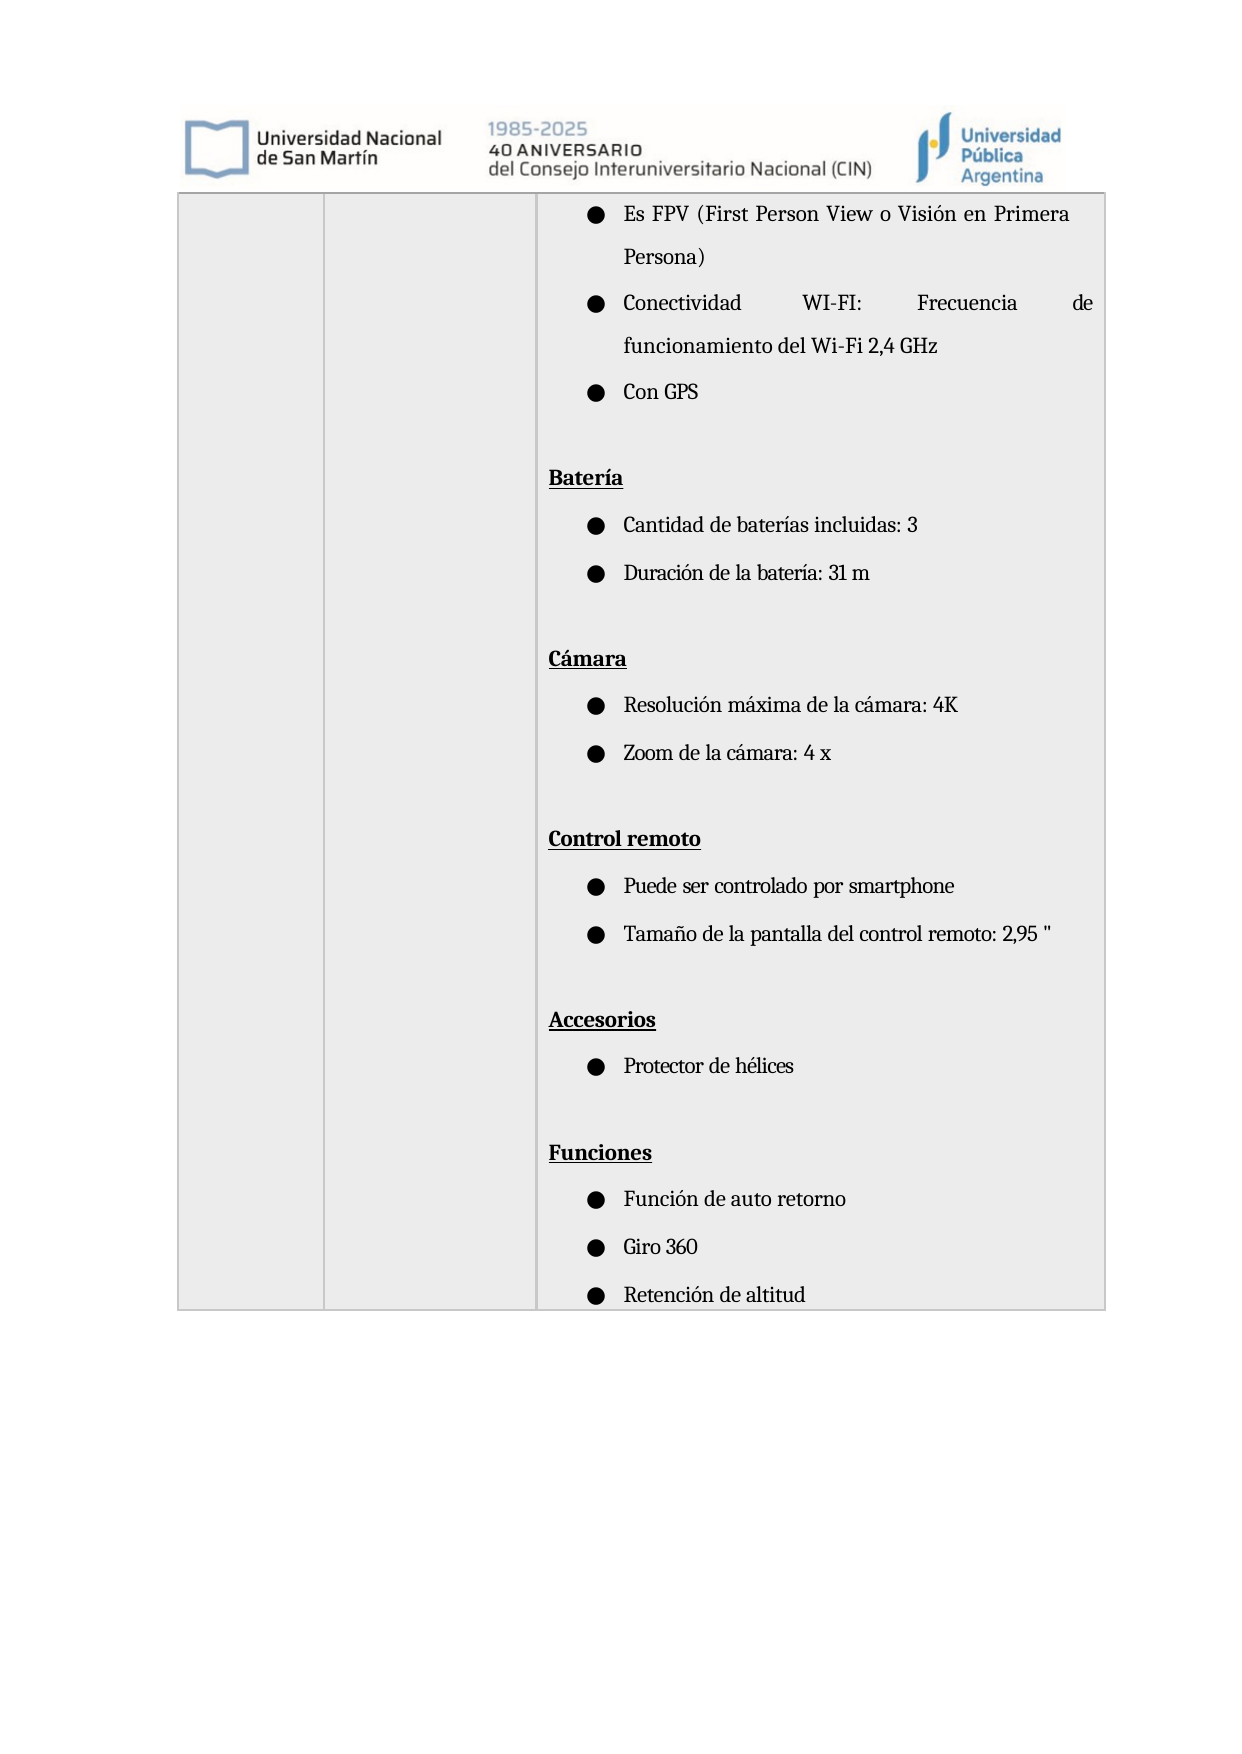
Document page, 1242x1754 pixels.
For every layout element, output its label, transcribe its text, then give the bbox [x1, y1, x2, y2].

table_header [179, 194, 323, 1309]
picture [180, 105, 1067, 190]
table_header Es FPV (First Person View o Visión en Primera Persona) Conectividad WI-FI: Frecuencia de funcionamiento del Wi-Fi 2,4 GHz Con GPS Batería Cantidad de baterías incluidas: 3 Duración de la batería: 31 m Cámara Resolución máxima de la cámara: 4K Zoom de la cámara: 4 x Control remoto Puede ser controlado por smartphone Tamaño de la pantalla del control remoto: 2,95 " Accesorios Protector de hélices Funciones Función de auto retorno Giro 360 Retención de altitud [538, 194, 1104, 1309]
table_header [325, 194, 535, 1309]
